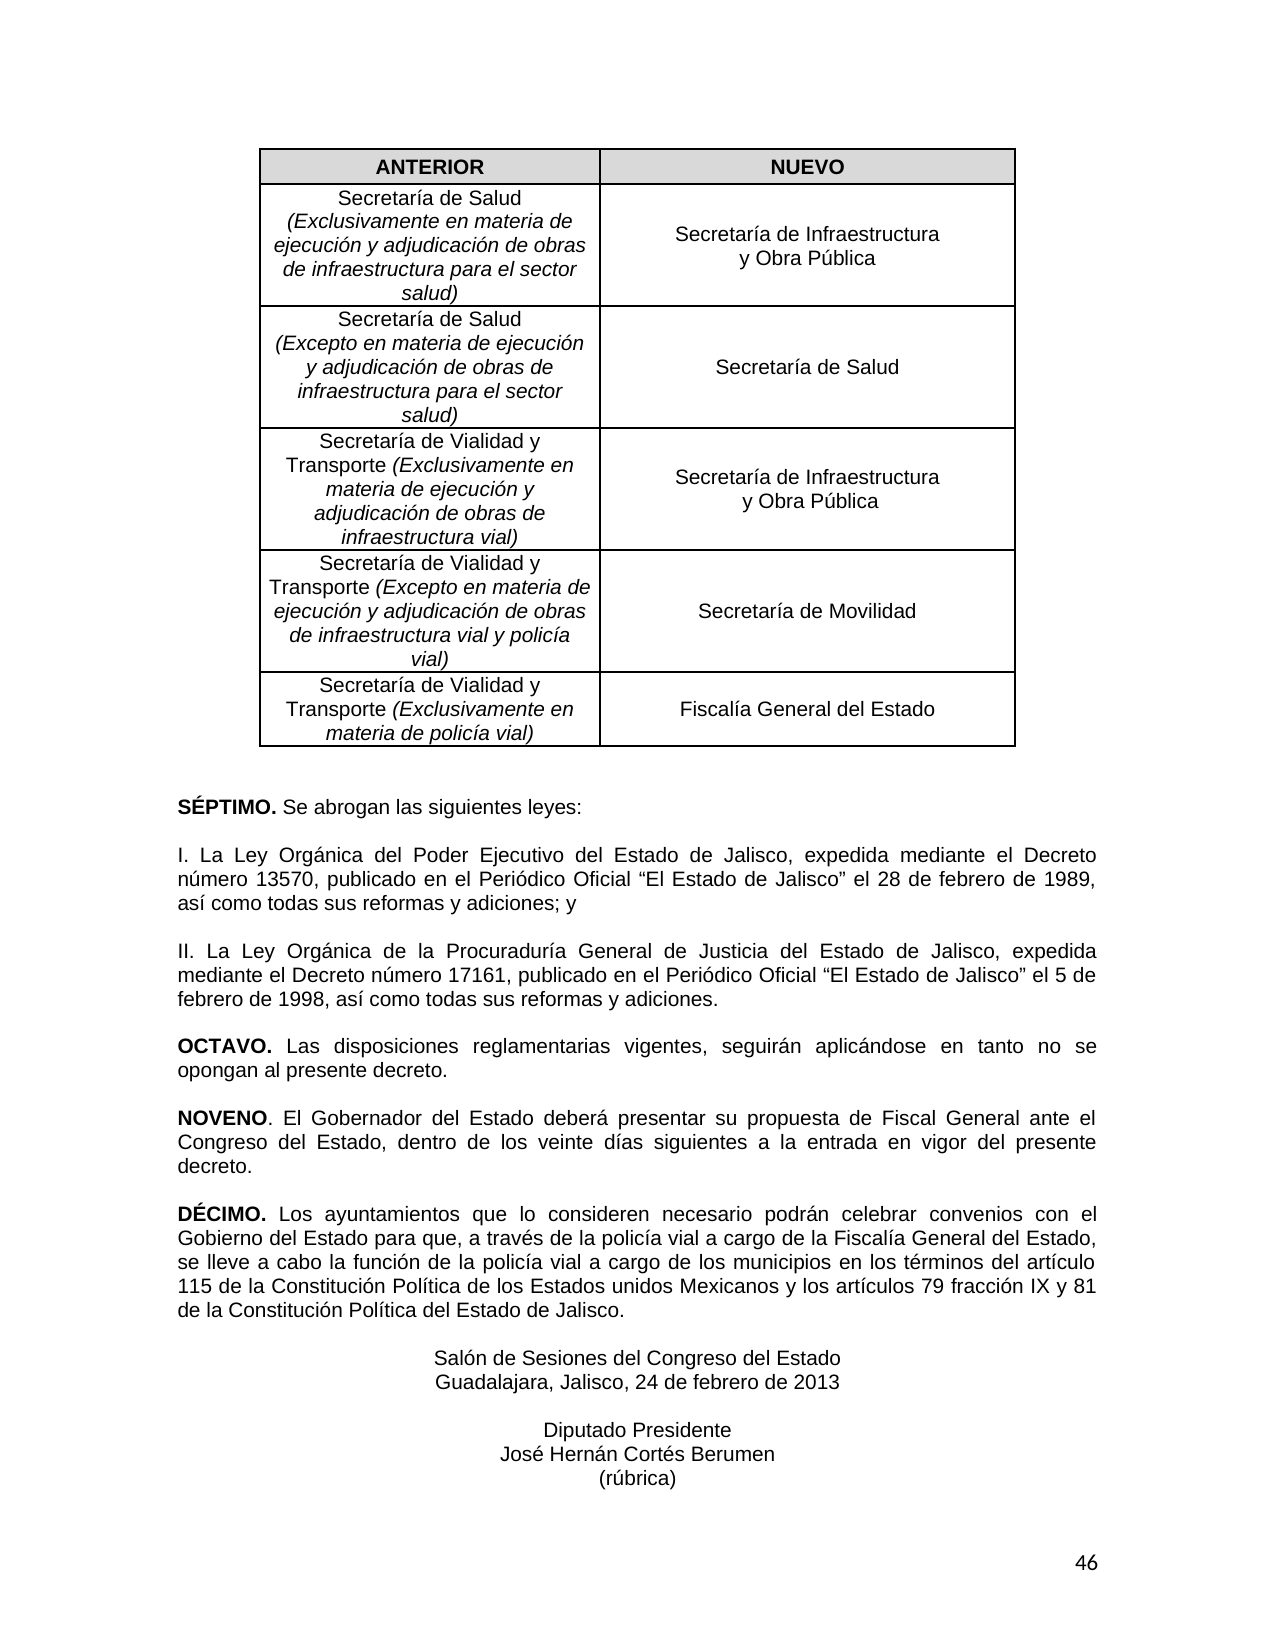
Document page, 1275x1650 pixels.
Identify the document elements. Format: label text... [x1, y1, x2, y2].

table_cell Secretaría de Vialidad y Transporte (Excepto en materia de ejecución y adjudicación de obras de infraestructura vial y policía vial) [261, 551, 599, 671]
table_cell Secretaría de Movilidad [601, 551, 1014, 671]
list OCTAVO. Las disposiciones reglamentarias vigentes, seguirán aplicándose en tanto no se opongan al presente decreto. [177, 1034, 1098, 1082]
table_cell Secretaría de Vialidad y Transporte (Exclusivamente en materia de ejecución y adjudicación de obras de infraestructura vial) [261, 429, 599, 549]
list NOVENO. El Gobernador del Estado deberá presentar su propuesta de Fiscal General ante el Congreso del Estado, dentro de los veinte días siguientes a la entrada en vigor del presente decreto. [177, 1106, 1098, 1178]
table_header NUEVO [601, 150, 1014, 183]
text I. La Ley Orgánica del Poder Ejecutivo del Estado de Jalisco, expedida mediante el Decreto número 13570, publicado en el Periódico Oficial “El Estado de Jalisco” el 28 de febrero de 1989, así como todas sus reformas y adiciones; y [177, 843, 1098, 914]
table_cell Secretaría de Salud (Excepto en materia de ejecución y adjudicación de obras de infraestructura para el sector salud) [261, 307, 599, 427]
text José Hernán Cortés Berumen [177, 1442, 1098, 1466]
table_cell Secretaría de Salud (Exclusivamente en materia de ejecución y adjudicación de obras de infraestructura para el sector salud) [261, 185, 599, 305]
table_cell Fiscalía General del Estado [601, 673, 1014, 745]
table_cell Secretaría de Vialidad y Transporte (Exclusivamente en materia de policía vial) [261, 673, 599, 745]
text (rúbrica) [177, 1466, 1098, 1489]
list SÉPTIMO. Se abrogan las siguientes leyes: [177, 795, 1098, 819]
list DÉCIMO. Los ayuntamientos que lo consideren necesario podrán celebrar convenios con el Gobierno del Estado para que, a través de la policía vial a cargo de la Fiscalía General del Estado, se lleve a cabo la función de la policía vial a cargo de los municipios en los términos del artículo 115 de la Constitución Política de los Estados unidos Mexicanos y los artículos 79 fracción IX y 81 de la Constitución Política del Estado de Jalisco. [177, 1202, 1098, 1322]
table_header ANTERIOR [261, 150, 599, 183]
table_cell Secretaría de Infraestructura y Obra Pública [601, 429, 1014, 549]
text Guadalajara, Jalisco, 24 de febrero de 2013 [177, 1370, 1098, 1394]
text Salón de Sesiones del Congreso del Estado [177, 1346, 1098, 1370]
text Diputado Presidente [177, 1418, 1098, 1442]
table_cell Secretaría de Salud [601, 307, 1014, 427]
table_cell Secretaría de Infraestructura y Obra Pública [601, 185, 1014, 305]
text II. La Ley Orgánica de la Procuraduría General de Justicia del Estado de Jalisco, expedida mediante el Decreto número 17161, publicado en el Periódico Oficial “El Estado de Jalisco” el 5 de febrero de 1998, así como todas sus reformas y adiciones. [177, 938, 1098, 1010]
